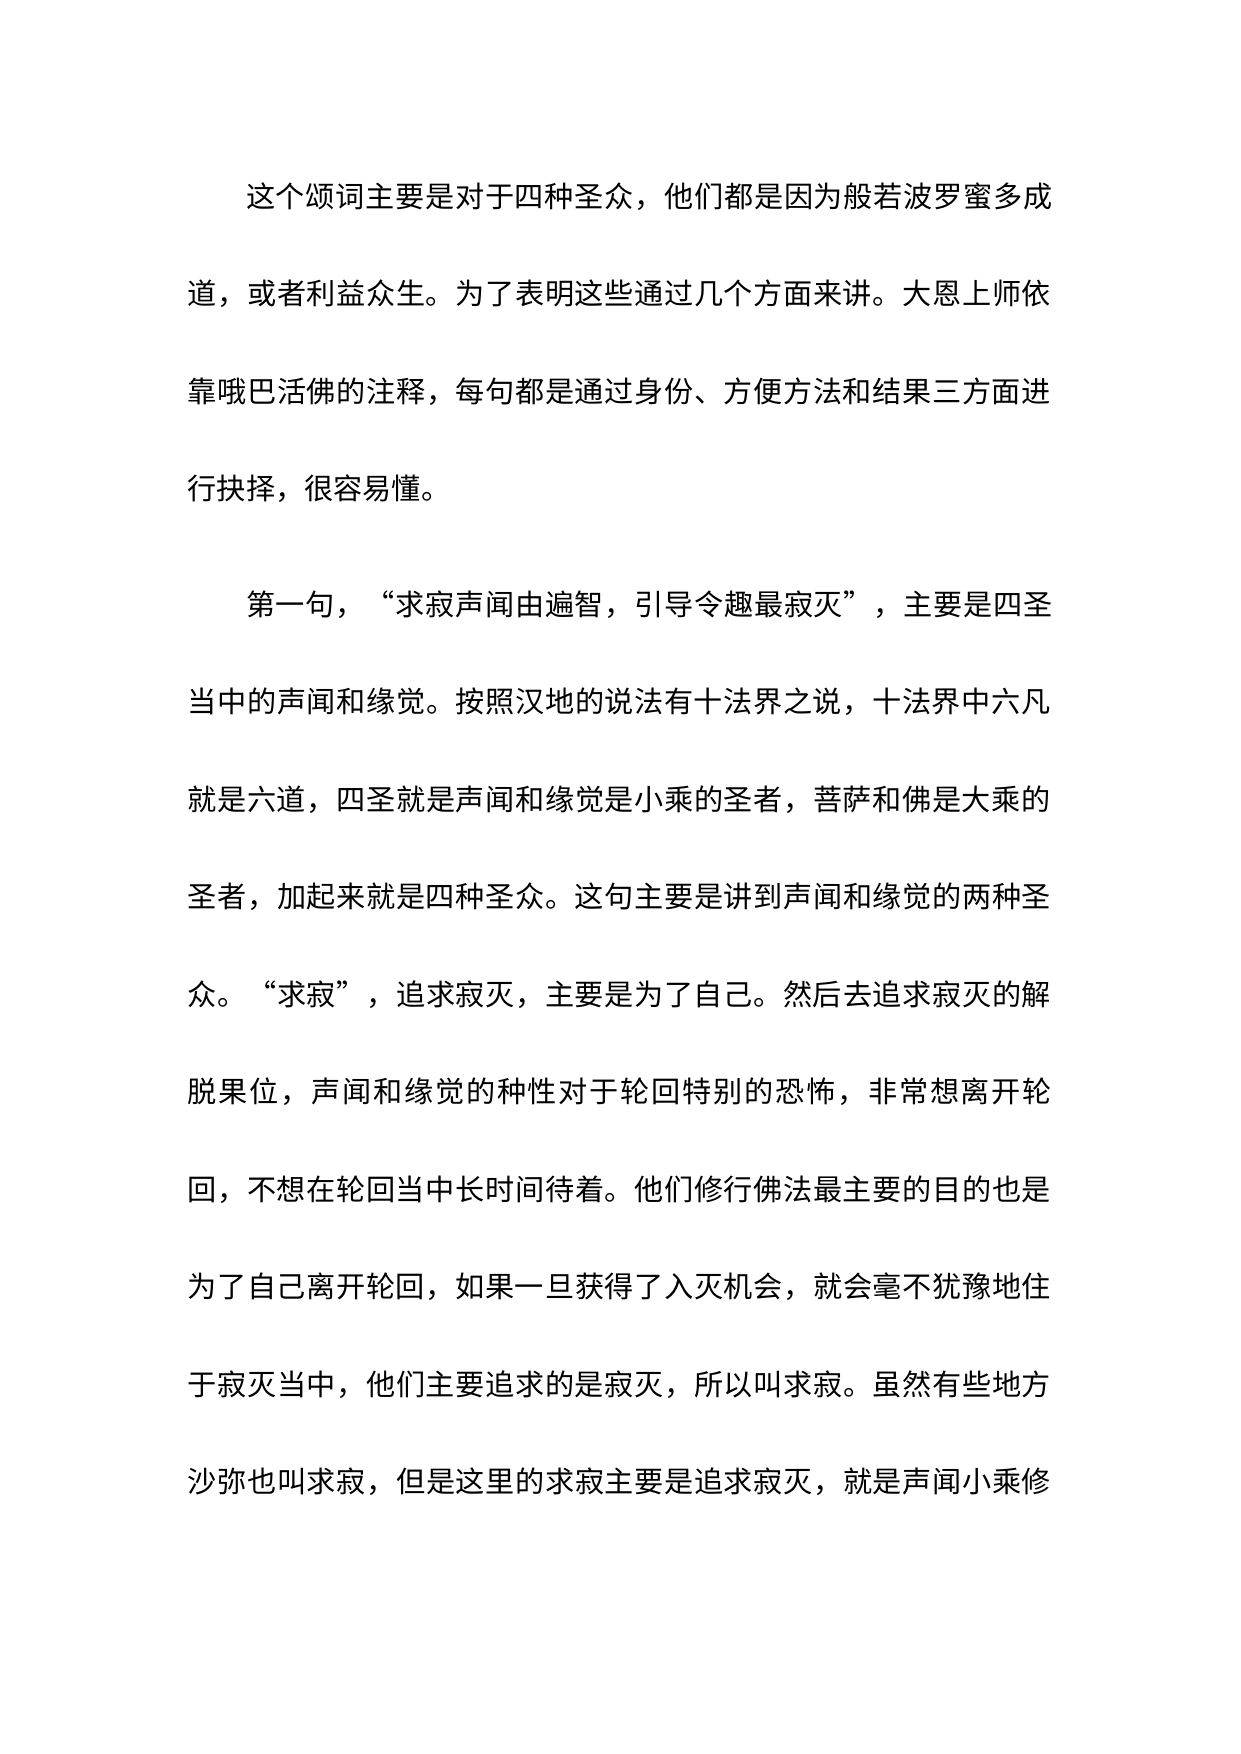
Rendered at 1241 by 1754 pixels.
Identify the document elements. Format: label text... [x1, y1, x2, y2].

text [187, 570, 1053, 1512]
text 这个颂词主要是对于四种圣众，他们都是因为般若波罗蜜多成道，或者利益众生。为了表明这些通过几个方面来讲。大恩上师依靠哦巴活佛的注释，每句都是通过身份、方便方法和结果三方面进行抉择，很容易懂。 [187, 162, 1053, 519]
